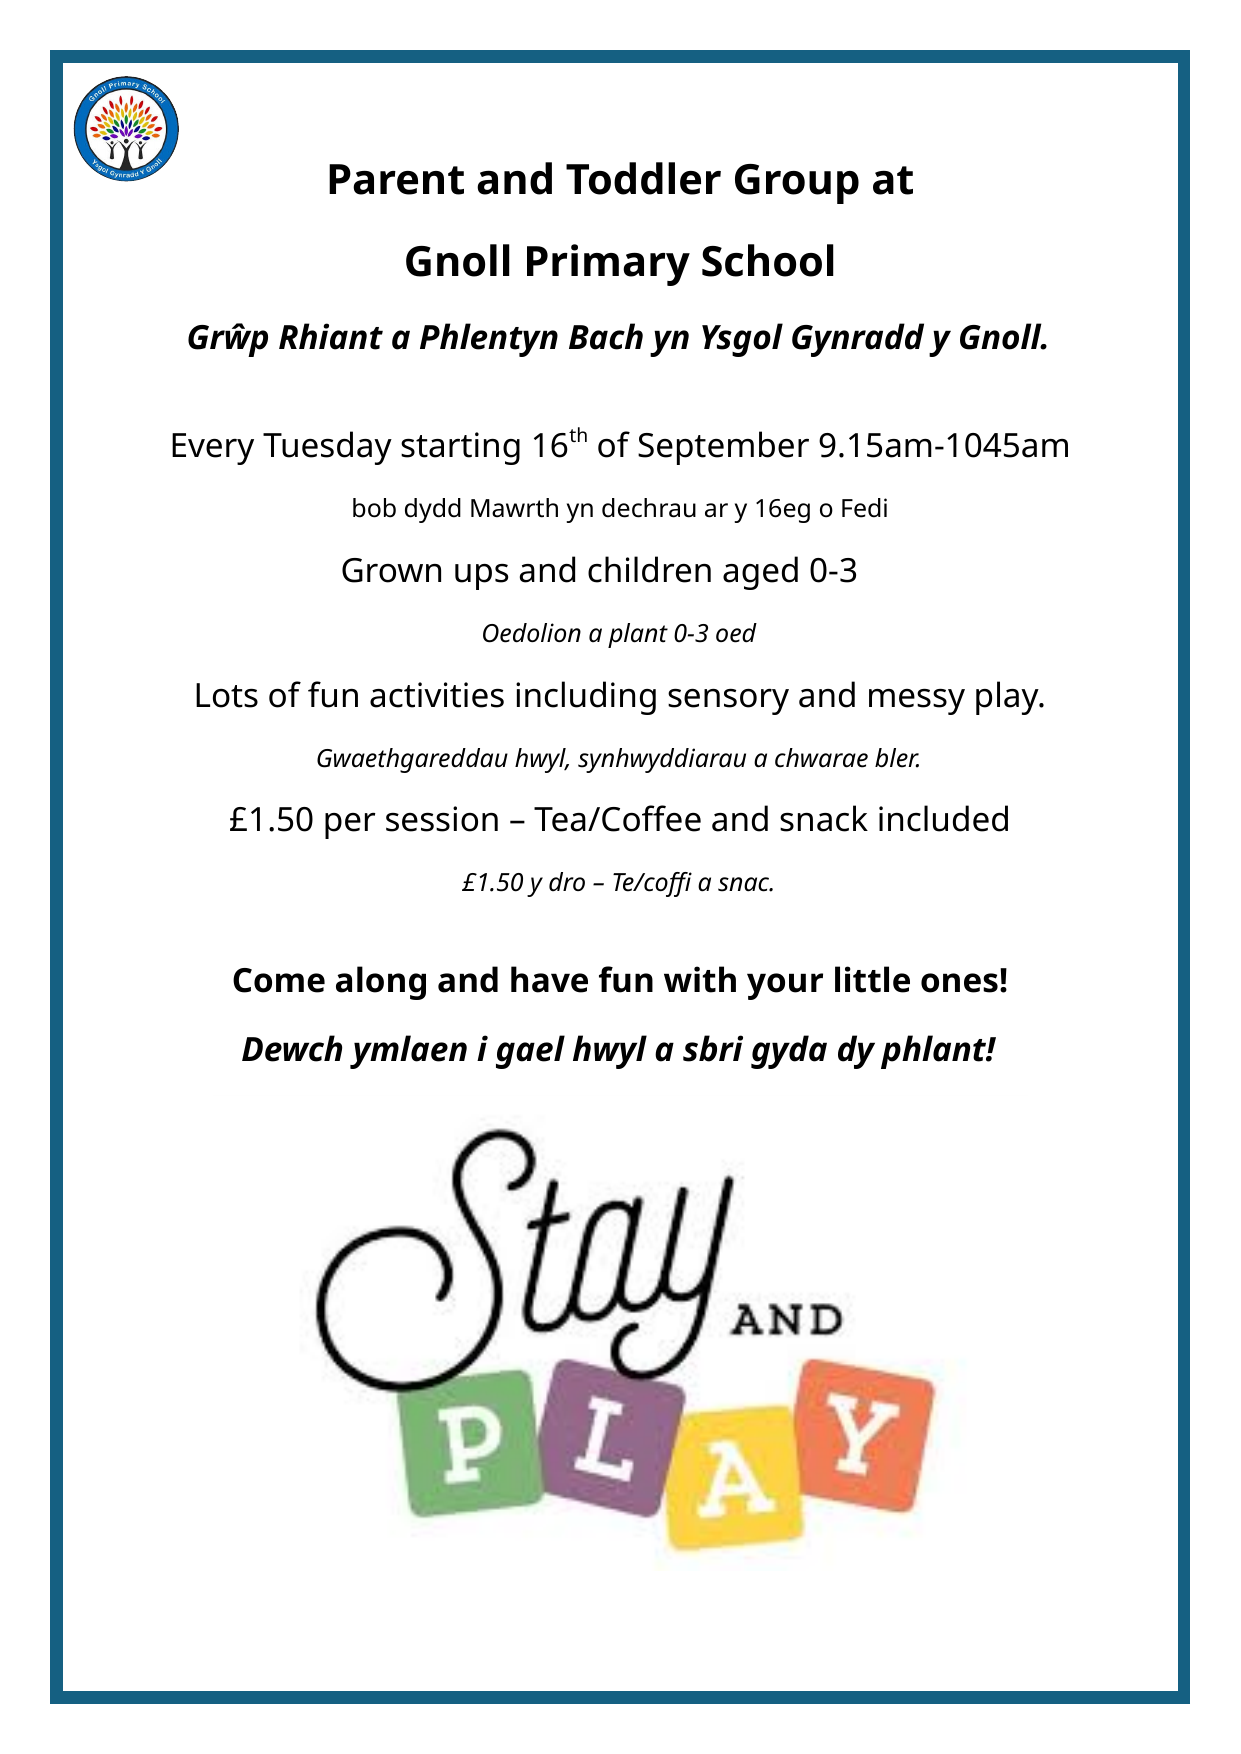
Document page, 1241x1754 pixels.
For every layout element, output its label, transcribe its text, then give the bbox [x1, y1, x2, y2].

text Grŵp Rhiant a Phlentyn Bach yn Ysgol Gynradd y Gnoll. [150, 314, 1090, 359]
text Every Tuesday starting 16th of September 9.15am-1045am [150, 422, 1090, 467]
text Come along and have fun with your little ones! [150, 957, 1090, 1002]
picture [73, 76, 179, 182]
text Grown ups and children aged 0-3 [150, 547, 1090, 592]
text £1.50 per session – Tea/Coffee and snack included [150, 796, 1090, 842]
text Lots of fun activities including sensory and messy play. [150, 671, 1090, 717]
picture [212, 1094, 1028, 1571]
text Parent and Toddler Group at [150, 150, 1090, 207]
text Gnoll Primary School [150, 232, 1090, 289]
text bob dydd Mawrth yn dechrau ar y 16eg o Fedi [150, 491, 1090, 525]
text Oedolion a plant 0-3 oed [150, 616, 1090, 650]
text Dewch ymlaen i gael hwyl a sbri gyda dy phlant! [150, 1026, 1090, 1071]
text Gwaethgareddau hwyl, synhwyddiarau a chwarae bler. [150, 740, 1090, 774]
text £1.50 y dro – Te/coffi a snac. [150, 865, 1090, 899]
